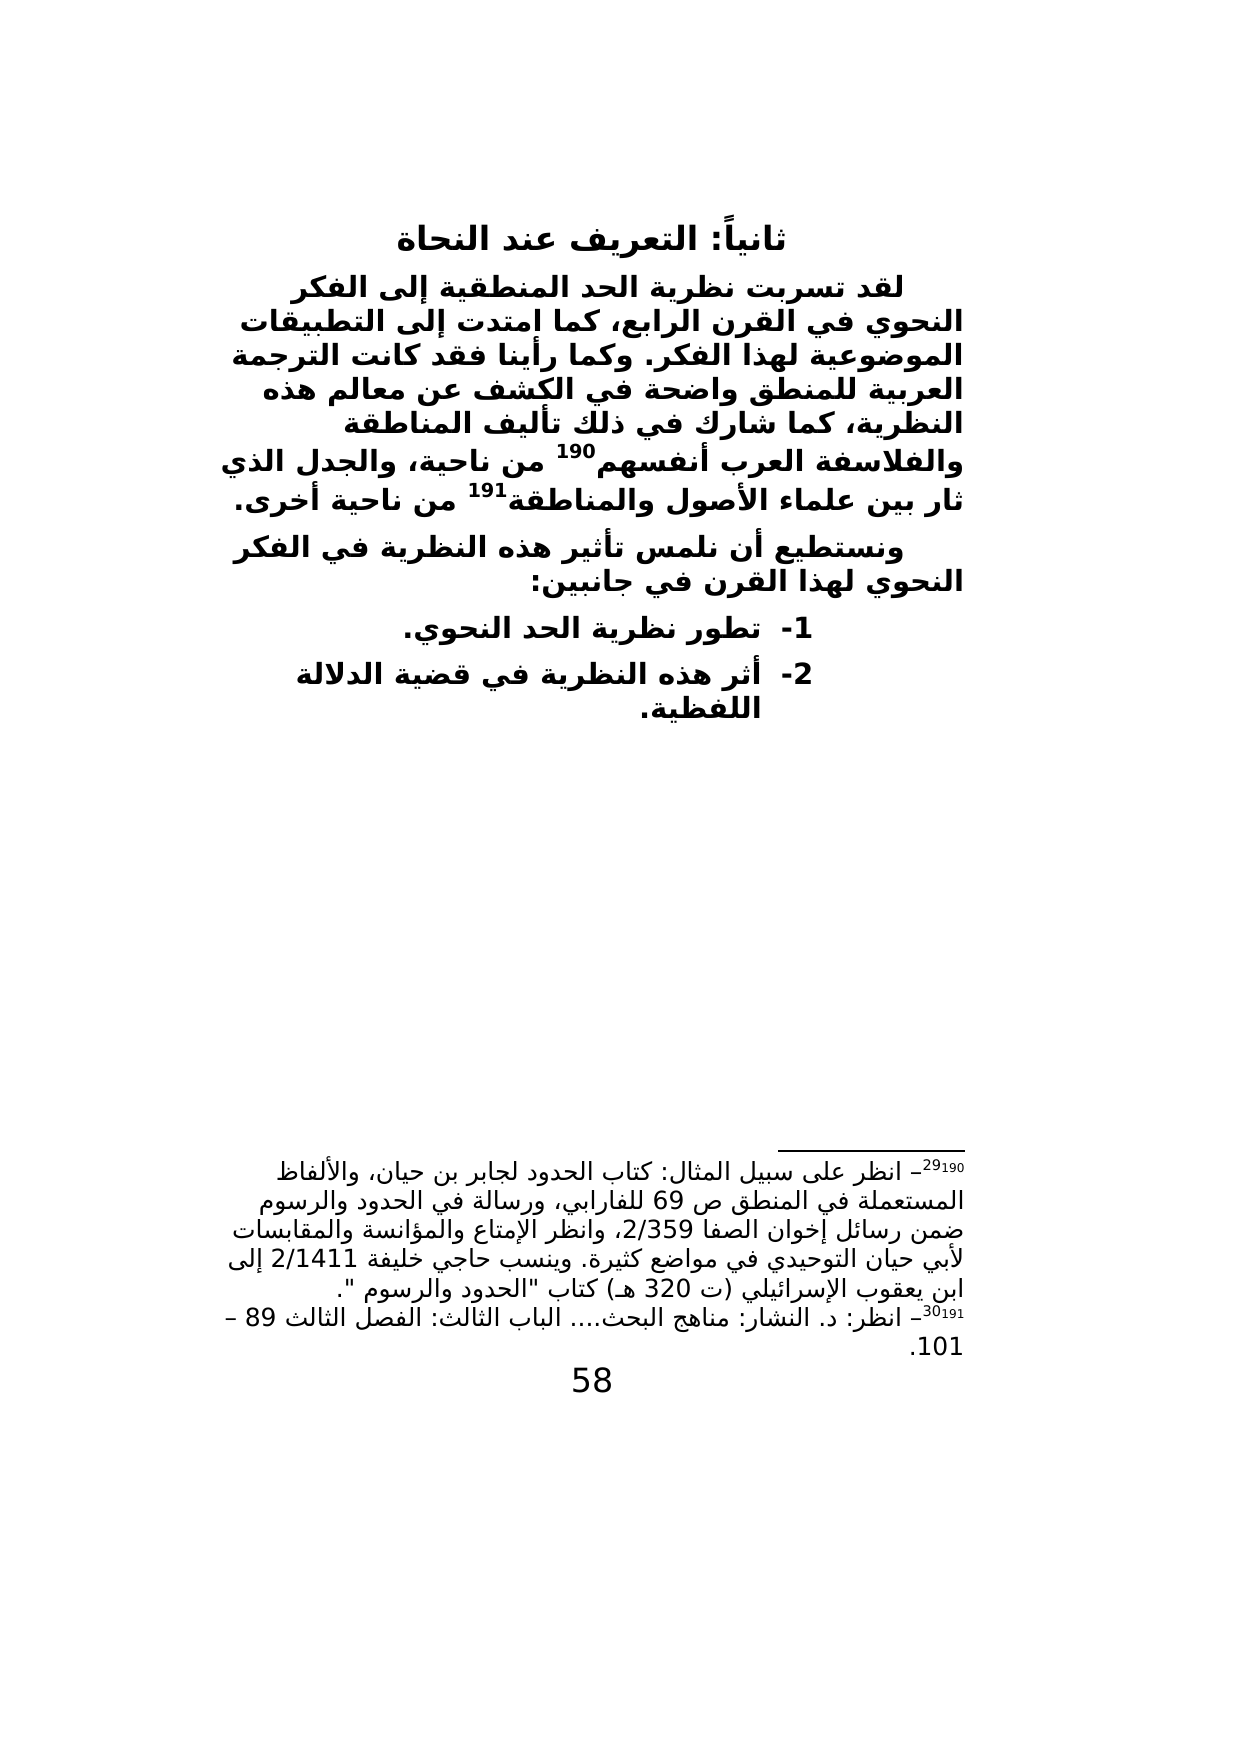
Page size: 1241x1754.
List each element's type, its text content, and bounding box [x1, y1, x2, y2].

list تطور نظرية الحد النحوي. [219, 611, 781, 645]
text ونستطيع أن نلمس تأثير هذه النظرية في الفكر النحوي لهذا القرن في جانبين: [219, 531, 964, 598]
list أثر هذه النظرية في قضية الدلالة اللفظية. [219, 657, 781, 725]
text لقد تسربت نظرية الحد المنطقية إلى الفكر النحوي في القرن الرابع، كما امتدت إلى التطبيقات الموضوعية لهذا الفكر. وكما رأينا فقد كانت الترجمة العربية للمنطق واضحة في الكشف عن معالم هذه النظرية، كما شارك في ذلك تأليف المناطقة والفلاسفة العرب أنفسهم من ناحية، والجدل الذي ثار بين علماء الأصول والمناطقة من ناحية أخرى. [219, 271, 964, 518]
text ثانياً: التعريف عند النحاة [219, 219, 964, 258]
